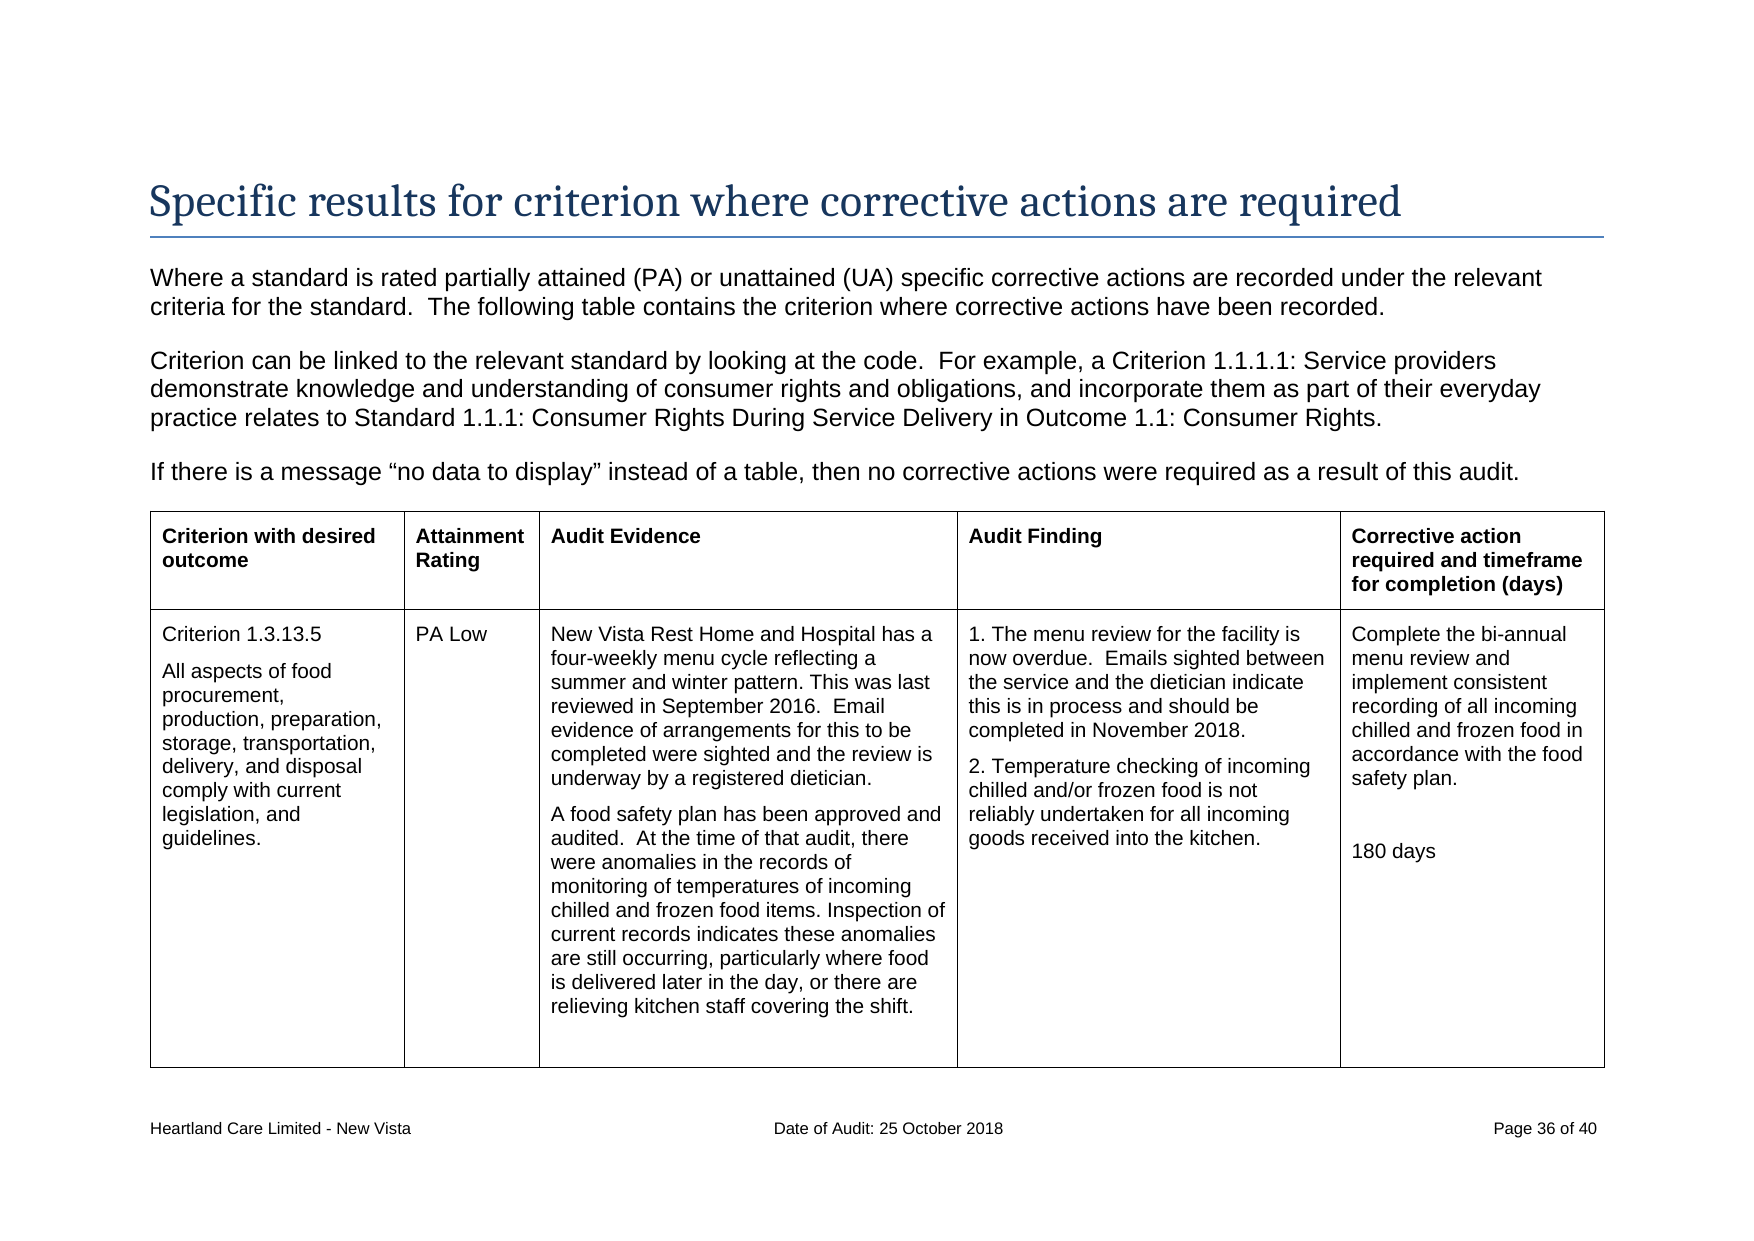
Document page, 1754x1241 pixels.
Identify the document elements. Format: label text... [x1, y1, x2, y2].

table_cell 1. The menu review for the facility is now overdue. Emails sighted between the service and the dietician indicate this is in process and should be completed in November 2018. 2. Temperature checking of incoming chilled and/or frozen food is not reliably undertaken for all incoming goods received into the kitchen. [958, 610, 1340, 1067]
text Where a standard is rated partially attained (PA) or unattained (UA) specific corrective actions are recorded under the relevant criteria for the standard. The following table contains the criterion where corrective actions have been recorded. [150, 263, 1604, 321]
table_cell PA Low [405, 610, 539, 1067]
text Criterion can be linked to the relevant standard by looking at the code. For example, a Criterion 1.1.1.1: Service providers demonstrate knowledge and understanding of consumer rights and obligations, and incorporate them as part of their everyday practice relates to Standard 1.1.1: Consumer Rights During Service Delivery in Outcome 1.1: Consumer Rights. [150, 346, 1604, 432]
table_cell Complete the bi-annual menu review and implement consistent recording of all incoming chilled and frozen food in accordance with the food safety plan. 180 days [1341, 610, 1604, 1067]
text If there is a message “no data to display” instead of a table, then no corrective actions were required as a result of this audit. [150, 457, 1604, 486]
table_header Audit Evidence [540, 512, 957, 608]
table_header Attainment Rating [405, 512, 539, 608]
subtitle Specific results for criterion where corrective actions are required [150, 175, 1604, 236]
table_cell Criterion 1.3.13.5 All aspects of food procurement, production, preparation, storage, transportation, delivery, and disposal comply with current legislation, and guidelines. [151, 610, 404, 1067]
table_header Criterion with desired outcome [151, 512, 404, 608]
table_cell New Vista Rest Home and Hospital has a four-weekly menu cycle reflecting a summer and winter pattern. This was last reviewed in September 2016. Email evidence of arrangements for this to be completed were sighted and the review is underway by a registered dietician. A food safety plan has been approved and audited. At the time of that audit, there were anomalies in the records of monitoring of temperatures of incoming chilled and frozen food items. Inspection of current records indicates these anomalies are still occurring, particularly where food is delivered later in the day, or there are relieving kitchen staff covering the shift. [540, 610, 957, 1067]
table_header Audit Finding [958, 512, 1340, 608]
table_header Corrective action required and timeframe for completion (days) [1341, 512, 1604, 608]
